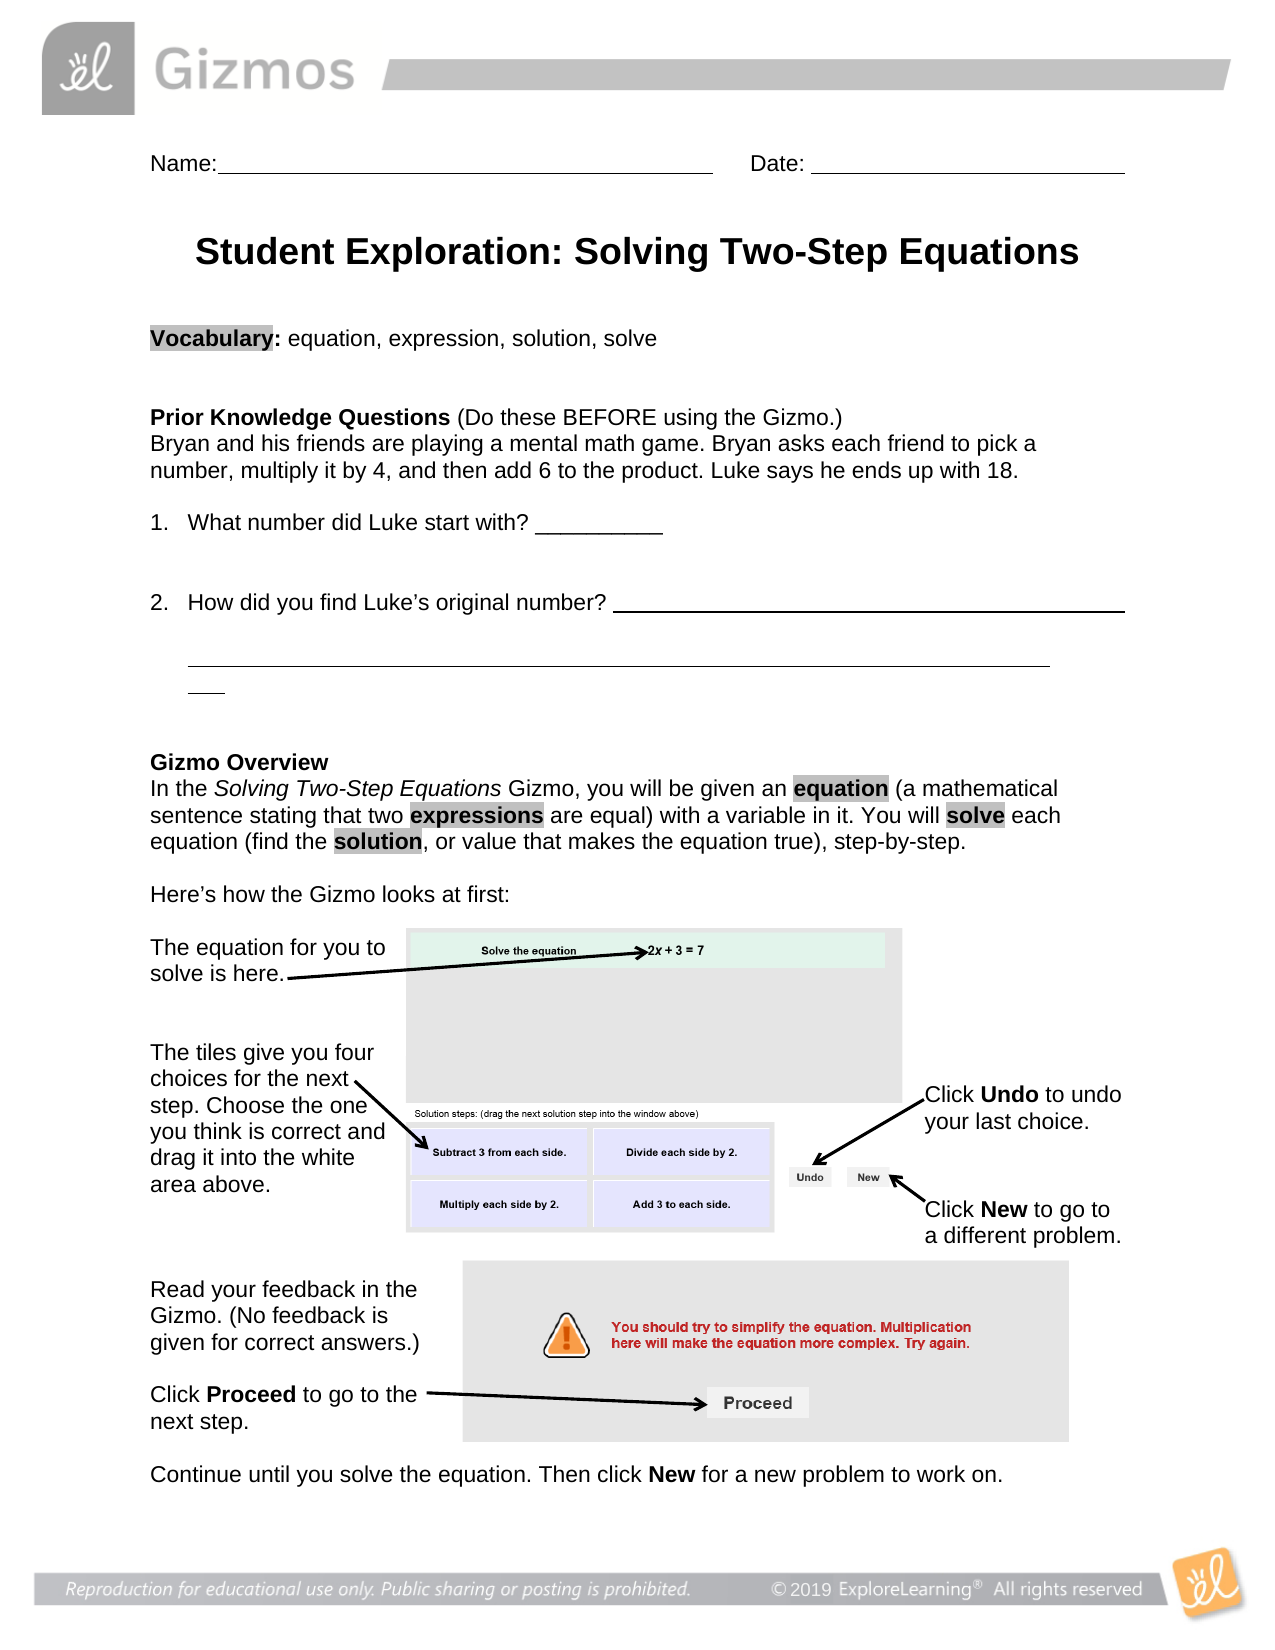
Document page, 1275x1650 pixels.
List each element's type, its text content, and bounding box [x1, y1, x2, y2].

list What number did Luke start with? __________ [150, 509, 1125, 536]
text In the Solving Two-Step Equations Gizmo, you will be given an equation (a mathematical sentence stating that two expressions are equal) with a variable in it. You will solve each equation (find the solution, or value that makes the equation true), step-by-step. [150, 775, 1125, 854]
picture [0, 0, 1275, 115]
text Student Exploration: Solving Two-Step Equations [150, 229, 1125, 272]
picture [405, 928, 903, 1233]
picture [462, 1259, 1069, 1442]
picture [0, 1532, 1275, 1650]
text The tiles give you four choices for the next step. Choose the one you think is correct and drag it into the white area above. [150, 1039, 394, 1197]
text Name: Date: [150, 150, 1125, 176]
text Continue until you solve the equation. Then click New for a new problem to work on. [150, 1461, 1125, 1487]
text Bryan and his friends are playing a mental math game. asks each friend to pick a number, multiply it by 4, and then add 6 to the product. Luke says he ends up with 18. [150, 430, 1125, 483]
text Gizmo Overview [150, 749, 769, 775]
text Here’s how the Gizmo looks at first: [150, 881, 1125, 907]
text Click Proceed to go to the next step. [150, 1381, 431, 1434]
text Prior Knowledge Questions (Do these BEFORE using the Gizmo.) [150, 404, 1125, 430]
list How did you find Luke’s original number? [150, 588, 1125, 615]
text Read your feedback in the Gizmo. (No feedback is given for correct answers.) [150, 1276, 431, 1355]
text Vocabulary: equation, expression, solution, solve [273, 325, 1125, 351]
text The equation for you to solve is here. [150, 933, 394, 986]
